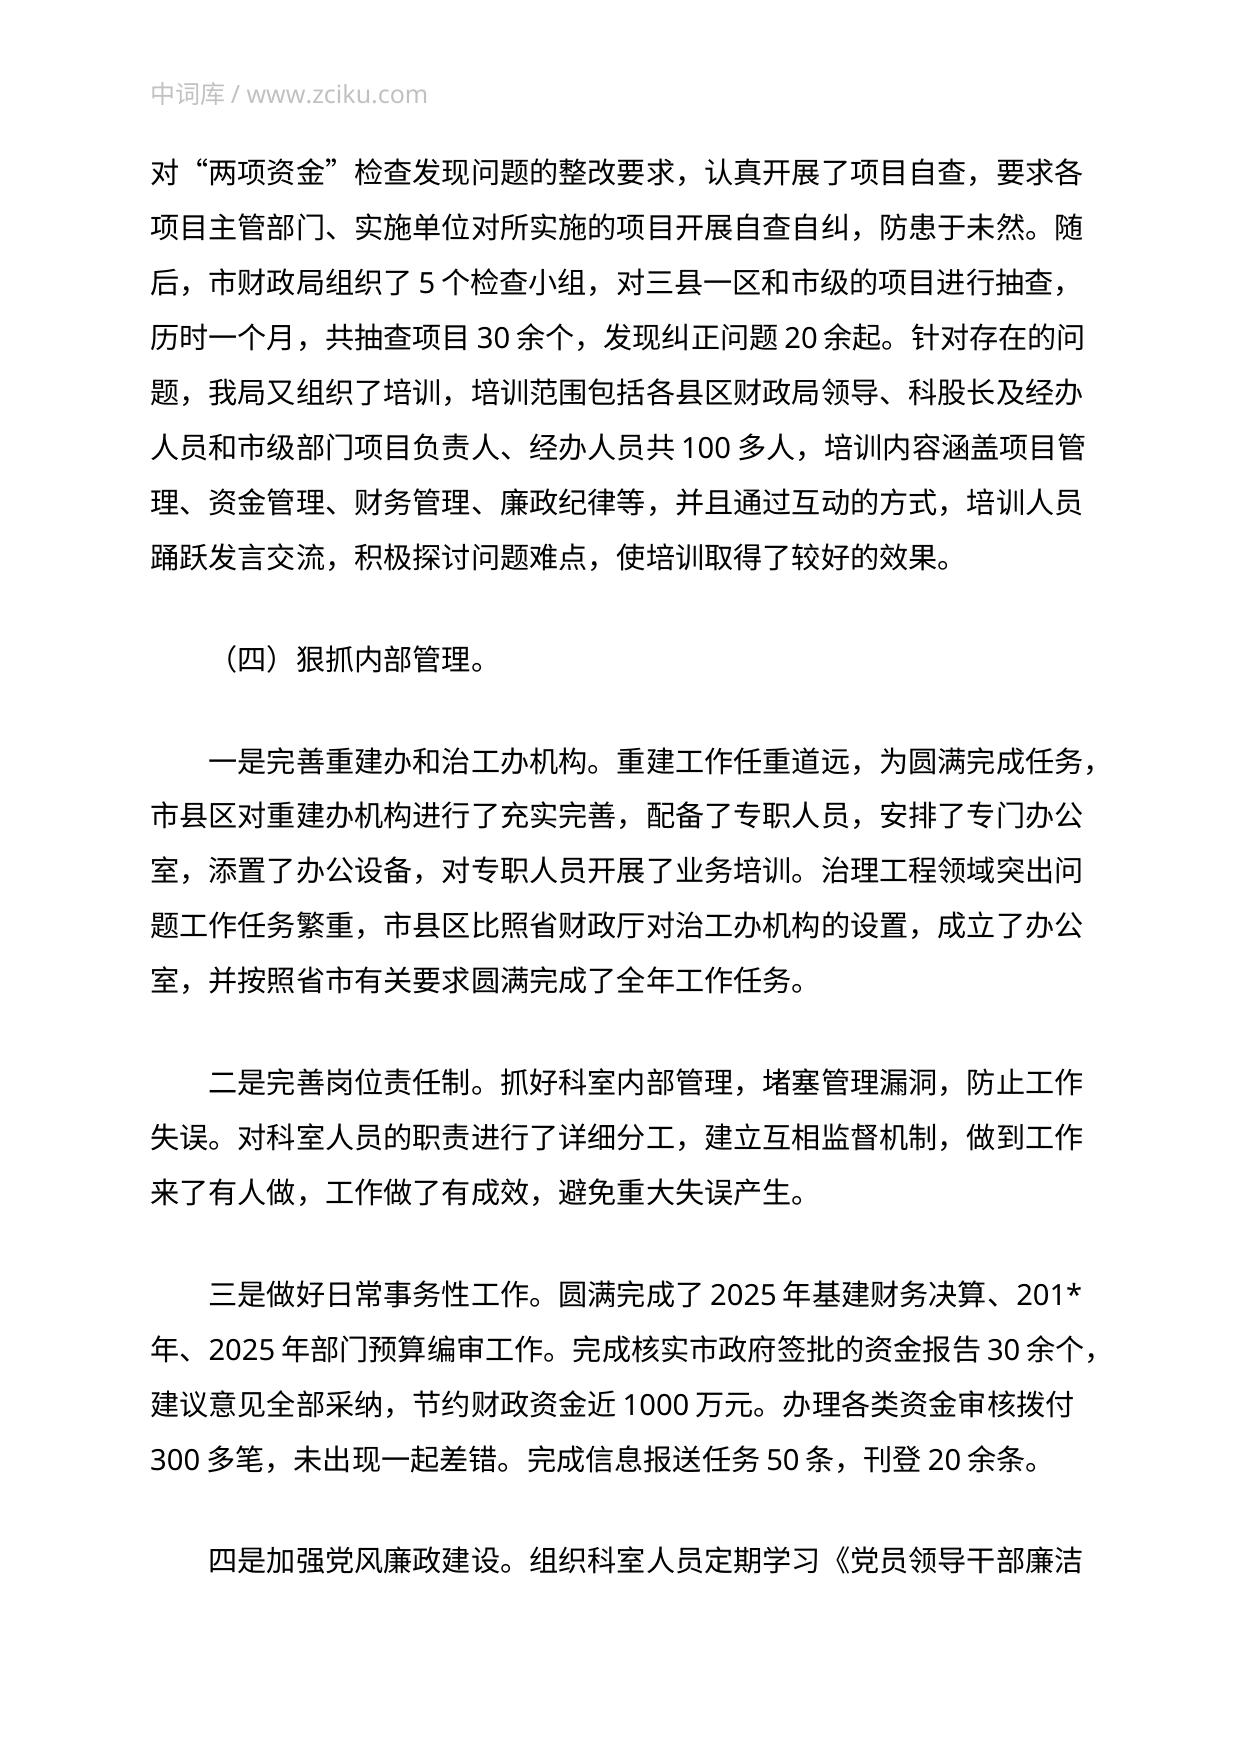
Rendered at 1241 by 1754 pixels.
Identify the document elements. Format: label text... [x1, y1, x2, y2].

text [150, 150, 1090, 577]
text （四）狠抓内部管理。 [150, 636, 1090, 679]
text 二是完善岗位责任制。抓好科室内部管理，堵塞管理漏洞，防止工作失误。对科室人员的职责进行了详细分工，建立互相监督机制，做到工作来了有人做，工作做了有成效，避免重大失误产生。 [150, 1059, 1090, 1212]
text 三是做好日常事务性工作。圆满完成了2025年基建财务决算、201*年、2025年部门预算编审工作。完成核实市政府签批的资金报告30余个，建议意见全部采纳，节约财政资金近1000万元。办理各类资金审核拨付300多笔，未出现一起差错。完成信息报送任务50条，刊登20余条。 [150, 1271, 1090, 1478]
text 一是完善重建办和治工办机构。重建工作任重道远，为圆满完成任务，市县区对重建办机构进行了充实完善，配备了专职人员，安排了专门办公室，添置了办公设备，对专职人员开展了业务培训。治理工程领域突出问题工作任务繁重，市县区比照省财政厅对治工办机构的设置，成立了办公室，并按照省市有关要求圆满完成了全年工作任务。 [150, 738, 1090, 1000]
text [150, 1538, 1090, 1580]
